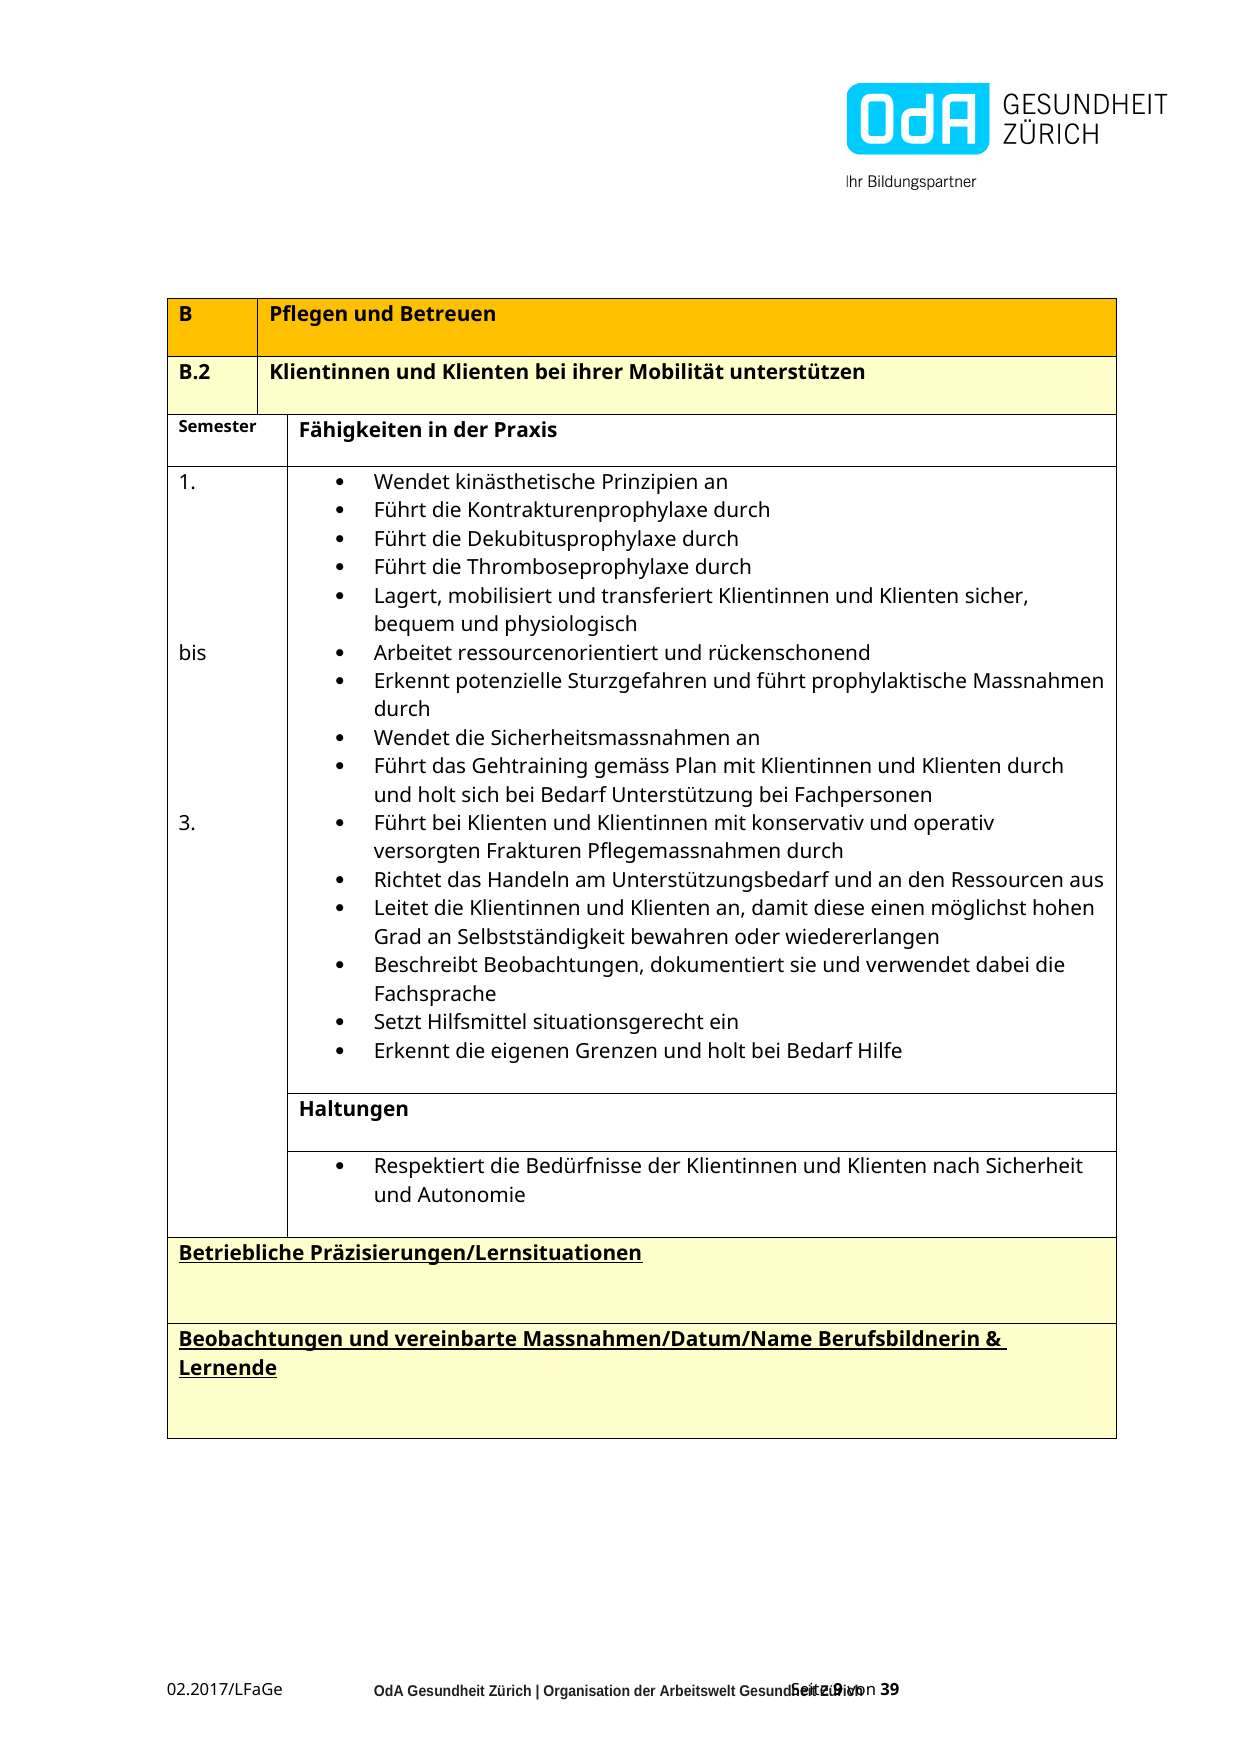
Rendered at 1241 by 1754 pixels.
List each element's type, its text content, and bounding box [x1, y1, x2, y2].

table_cell Semester [168, 415, 287, 466]
table_cell Haltungen [288, 1094, 1116, 1151]
picture [861, 94, 893, 143]
picture [943, 94, 975, 143]
table_header B [168, 299, 257, 356]
picture [846, 83, 855, 92]
table_cell Fähigkeiten in der Praxis [288, 415, 1116, 466]
table_header Pflegen und Betreuen [258, 299, 1116, 356]
table_cell B.2 [168, 357, 257, 414]
picture [846, 83, 1168, 190]
table_cell Klientinnen und Klienten bei ihrer Mobilität unterstützen [258, 357, 1116, 414]
table_cell 1. bis 3. [168, 467, 287, 1237]
table_cell Beobachtungen und vereinbarte Massnahmen/Datum/Name Berufsbildnerin & Lernende [168, 1324, 1116, 1438]
picture [902, 94, 933, 143]
table_cell Wendet kinästhetische Prinzipien an Führt die Kontrakturenprophylaxe durch Führt die Dekubitusprophylaxe durch Führt die Thromboseprophylaxe durch Lagert, mobilisiert und transferiert Klientinnen und Klienten sicher, bequem und physiologisch Arbeitet ressourcenorientiert und rückenschonend Erkennt potenzielle Sturzgefahren und führt prophylaktische Massnahmen durch Wendet die Sicherheitsmassnahmen an Führt das Gehtraining gemäss Plan mit Klientinnen und Klienten durch und holt sich bei Bedarf Unterstützung bei Fachpersonen Führt bei Klienten und Klientinnen mit konservativ und operativ versorgten Frakturen Pflegemassnahmen durch Richtet das Handeln am Unterstützungsbedarf und an den Ressourcen aus Leitet die Klientinnen und Klienten an, damit diese einen möglichst hohen Grad an Selbstständigkeit bewahren oder wiedererlangen Beschreibt Beobachtungen, dokumentiert sie und verwendet dabei die Fachsprache Setzt Hilfsmittel situationsgerecht ein Erkennt die eigenen Grenzen und holt bei Bedarf Hilfe [288, 467, 1116, 1093]
table_cell Betriebliche Präzisierungen/Lernsituationen [168, 1238, 1116, 1323]
table_cell Respektiert die Bedürfnisse der Klientinnen und Klienten nach Sicherheit und Autonomie [288, 1152, 1116, 1237]
